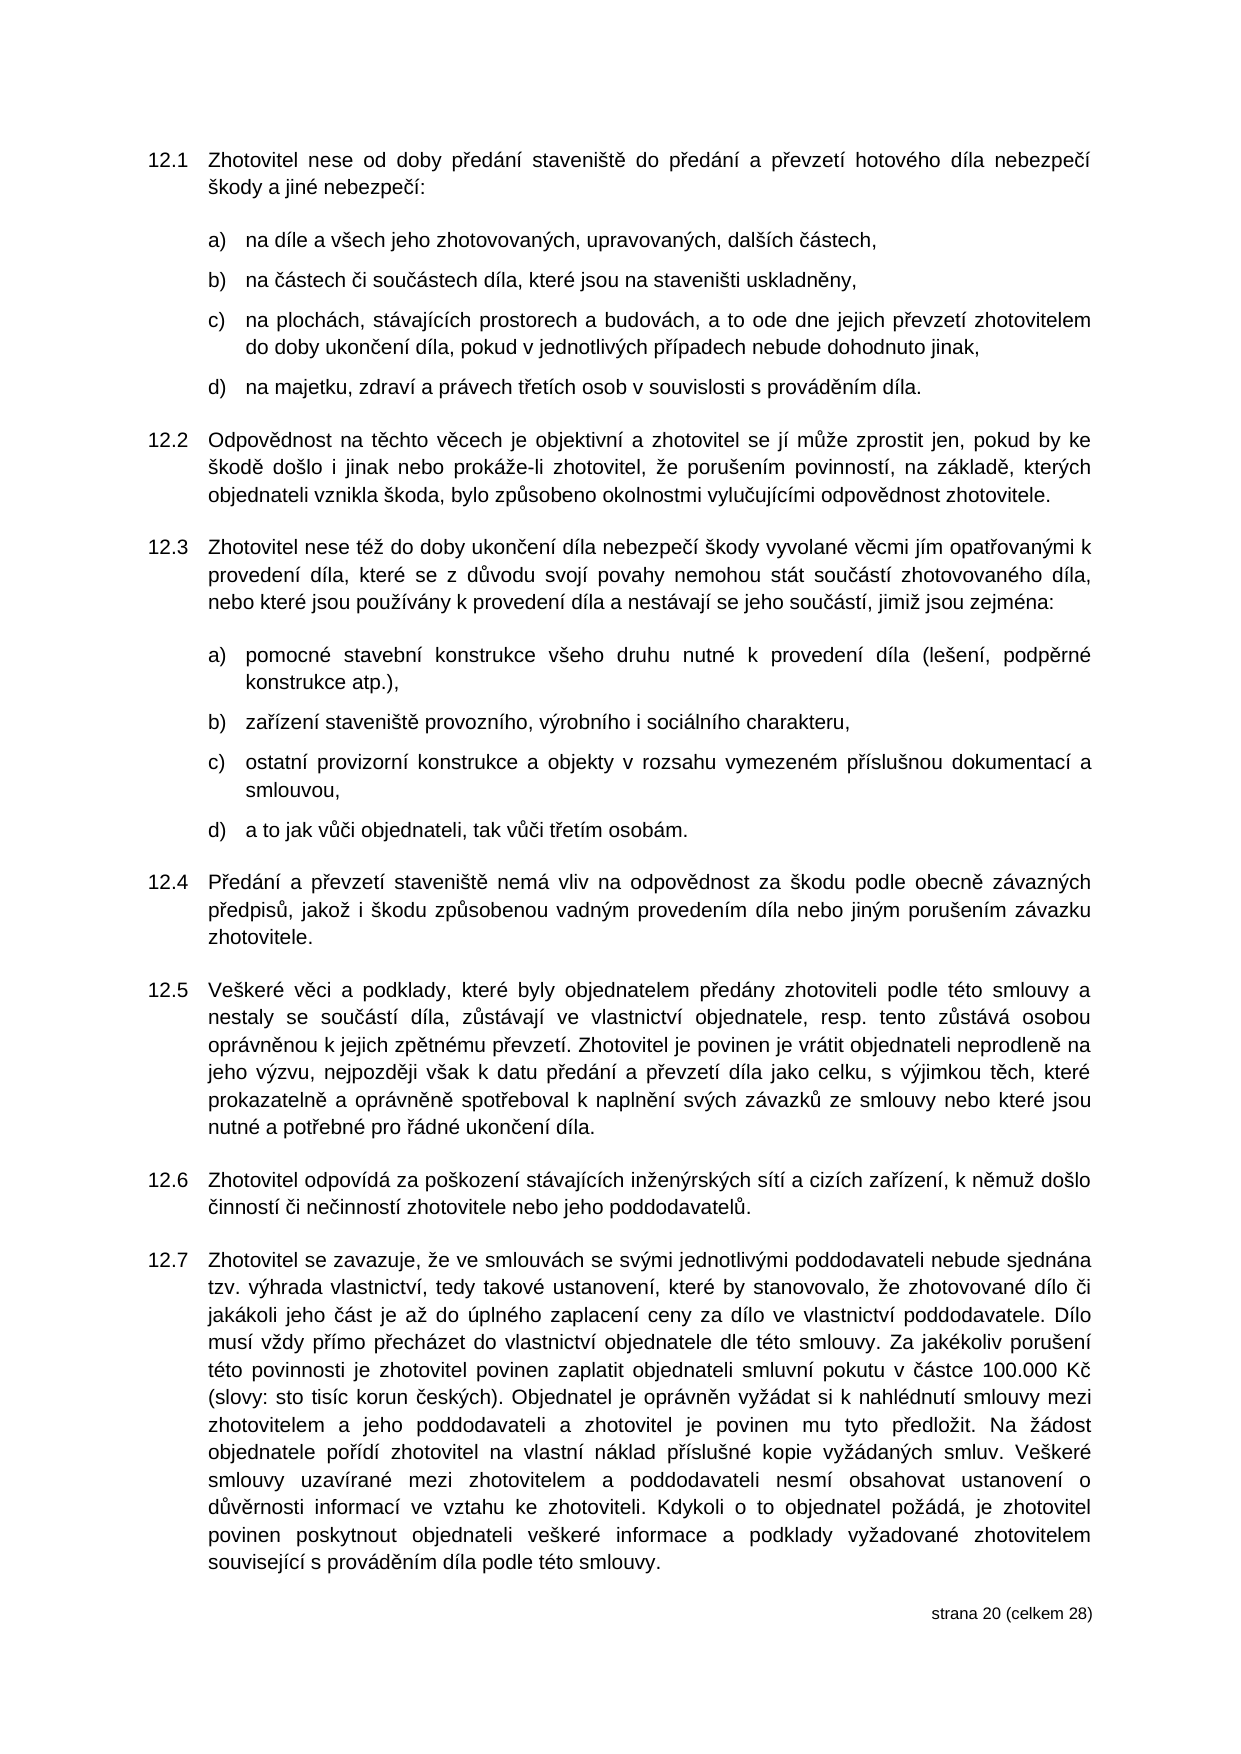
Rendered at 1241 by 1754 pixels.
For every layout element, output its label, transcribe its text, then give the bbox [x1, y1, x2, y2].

subtitle pomocné stavební konstrukce všeho druhu nutné k provedení díla (lešení, podpěrné konstrukce atp.), [208, 643, 1092, 694]
subtitle Veškeré věci a podklady, které byly objednatelem předány zhotoviteli podle této smlouvy a nestaly se součástí díla, zůstávají ve vlastnictví objednatele, resp. tento zůstává osobou oprávněnou k jejich zpětnému převzetí. Zhotovitel je povinen je vrátit objednateli neprodleně na jeho výzvu, nejpozději však k datu předání a převzetí díla jako celku, s výjimkou těch, které prokazatelně a oprávněně spotřeboval k naplnění svých závazků ze smlouvy nebo které jsou nutné a potřebné pro řádné ukončení díla. [148, 978, 1092, 1139]
subtitle Zhotovitel se zavazuje, že ve smlouvách se svými jednotlivými poddodavateli nebude sjednána tzv. výhrada vlastnictví, tedy takové ustanovení, které by stanovovalo, že zhotovované dílo či jakákoli jeho část je až do úplného zaplacení ceny za dílo ve vlastnictví poddodavatele. Dílo musí vždy přímo přecházet do vlastnictví objednatele dle této smlouvy. Za jakékoliv porušení této povinnosti je zhotovitel povinen zaplatit objednateli smluvní pokutu v částce 100.000 Kč (slovy: sto tisíc korun českých). Objednatel je oprávněn vyžádat si k nahlédnutí smlouvy mezi zhotovitelem a jeho poddodavateli a zhotovitel je povinen mu tyto předložit. Na žádost objednatele pořídí zhotovitel na vlastní náklad příslušné kopie vyžádaných smluv. Veškeré smlouvy uzavírané mezi zhotovitelem a poddodavateli nesmí obsahovat ustanovení o důvěrnosti informací ve vztahu ke zhotoviteli. Kdykoli o to objednatel požádá, je zhotovitel povinen poskytnout objednateli veškeré informace a podklady vyžadované zhotovitelem související s prováděním díla podle této smlouvy. [148, 1248, 1092, 1574]
subtitle na plochách, stávajících prostorech a budovách, a to ode dne jejich převzetí zhotovitelem do doby ukončení díla, pokud v jednotlivých případech nebude dohodnuto jinak, [208, 308, 1092, 359]
subtitle Odpovědnost na těchto věcech je objektivní a zhotovitel se jí může zprostit jen, pokud by ke škodě došlo i jinak nebo prokáže-li zhotovitel, že porušením povinností, na základě, kterých objednateli vznikla škoda, bylo způsobeno okolnostmi vylučujícími odpovědnost zhotovitele. [148, 428, 1092, 507]
subtitle ostatní provizorní konstrukce a objekty v rozsahu vymezeném příslušnou dokumentací a smlouvou, [208, 750, 1092, 802]
subtitle Zhotovitel nese též do doby ukončení díla nebezpečí škody vyvolané věcmi jím opatřovanými k provedení díla, které se z důvodu svojí povahy nemohou stát součástí zhotovovaného díla, nebo které jsou používány k provedení díla a nestávají se jeho součástí, jimiž jsou zejména: [148, 535, 1092, 614]
subtitle Zhotovitel odpovídá za poškození stávajících inženýrských sítí a cizích zařízení, k němuž došlo činností či nečinností zhotovitele nebo jeho poddodavatelů. [148, 1168, 1092, 1219]
subtitle na majetku, zdraví a právech třetích osob v souvislosti s prováděním díla. [208, 375, 1092, 399]
subtitle Předání a převzetí staveniště nemá vliv na odpovědnost za škodu podle obecně závazných předpisů, jakož i škodu způsobenou vadným provedením díla nebo jiným porušením závazku zhotovitele. [148, 870, 1092, 949]
subtitle na částech či součástech díla, které jsou na staveništi uskladněny, [208, 268, 1092, 292]
subtitle zařízení staveniště provozního, výrobního i sociálního charakteru, [208, 710, 1092, 734]
subtitle na díle a všech jeho zhotovovaných, upravovaných, dalších částech, [208, 228, 1092, 252]
subtitle a to jak vůči objednateli, tak vůči třetím osobám. [208, 818, 1092, 842]
subtitle Zhotovitel nese od doby předání staveniště do předání a převzetí hotového díla nebezpečí škody a jiné nebezpečí: [148, 148, 1092, 199]
